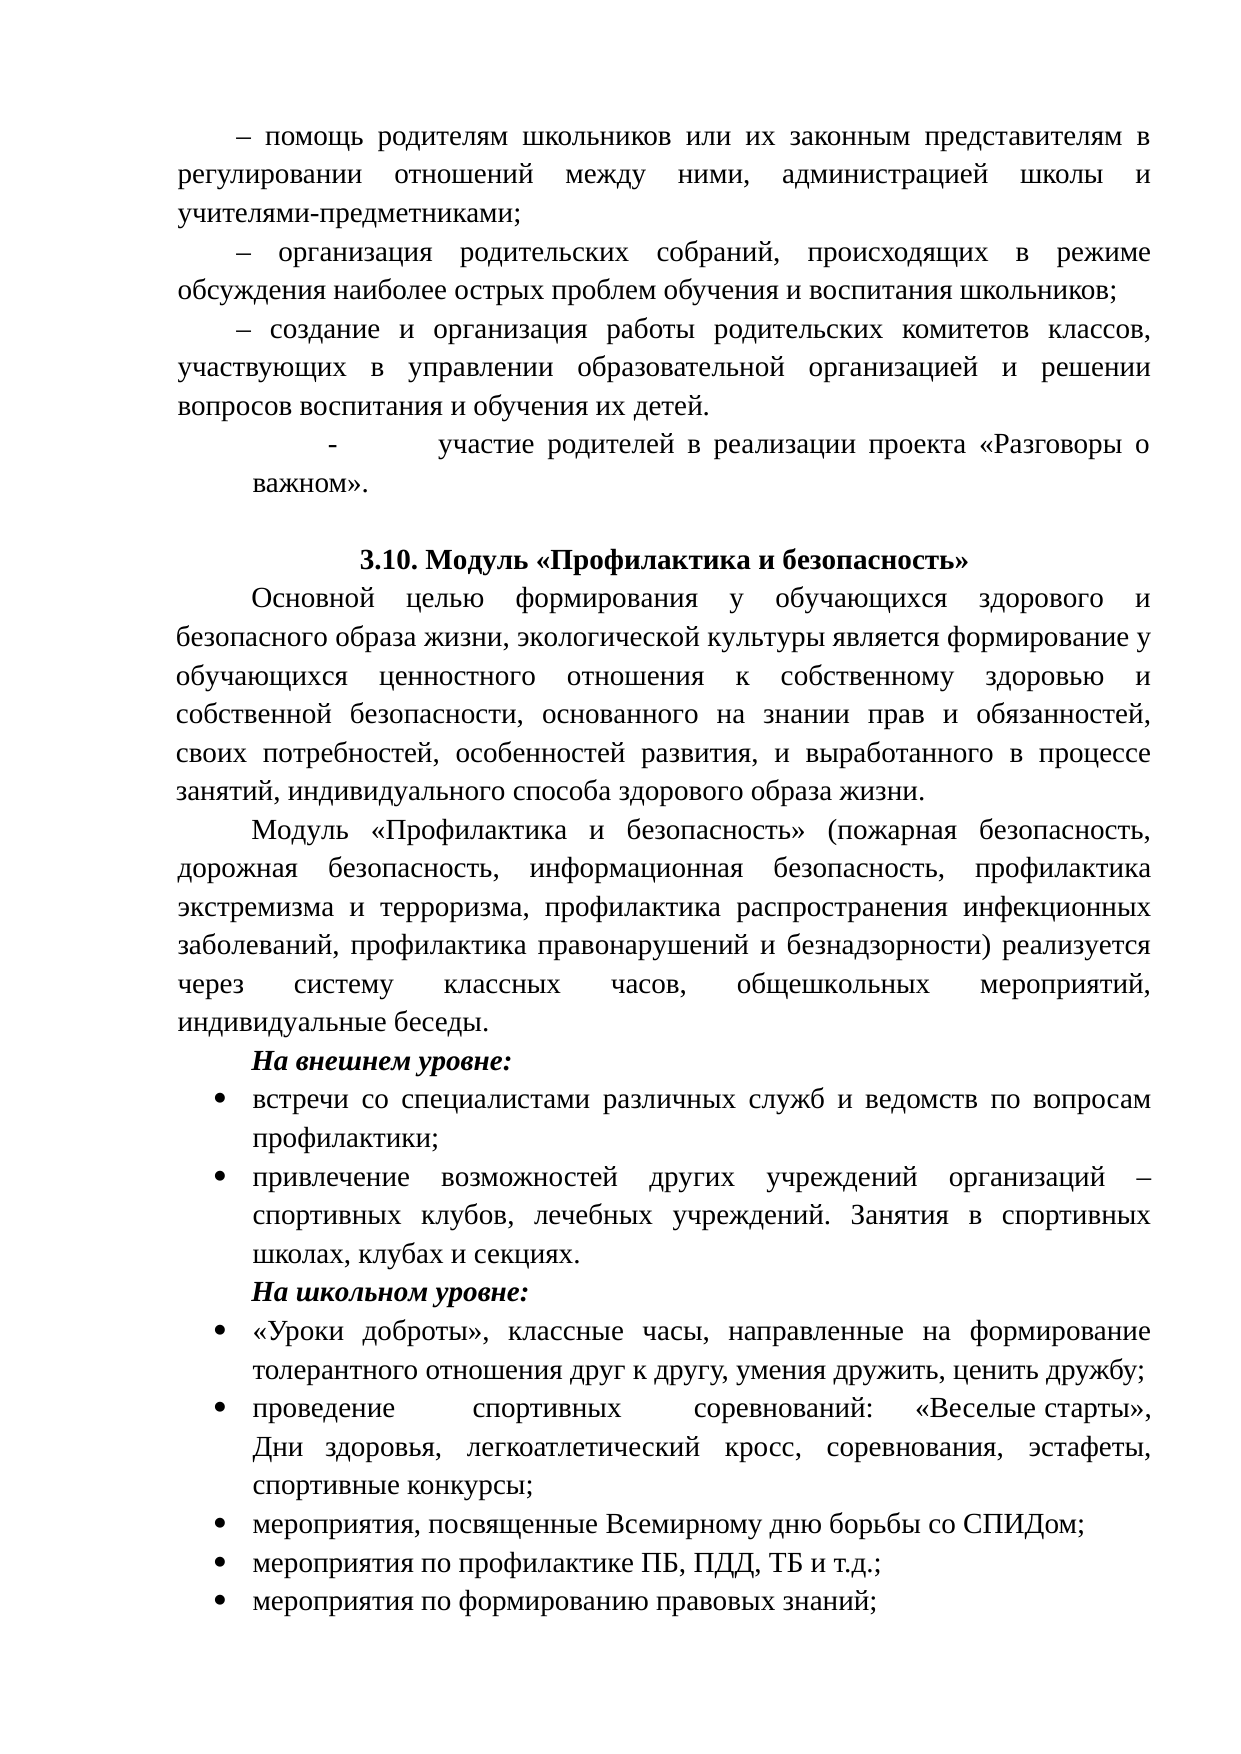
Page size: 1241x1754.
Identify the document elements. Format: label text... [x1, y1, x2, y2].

text Модуль «Профилактика и безопасность» (пожарная безопасность, дорожная безопасность, информационная безопасность, профилактика экстремизма и терроризма, профилактика распространения инфекционных заболеваний, профилактика правонарушений и безнадзорности) реализуется через систему классных часов, общешкольных мероприятий, индивидуальные беседы. [177, 812, 1152, 1038]
list проведение спортивных соревнований: «Веселые старты», Дни здоровья, легкоатлетический кросс, соревнования, эстафеты, спортивные конкурсы; [215, 1390, 1152, 1501]
list встречи со специалистами различных служб и ведомств по вопросам профилактики; [215, 1082, 1152, 1154]
list «Уроки доброты», классные часы, направленные на формирование толерантного отношения друг к другу, умения дружить, ценить дружбу; [215, 1313, 1152, 1385]
list организация родительских собраний, происходящих в режиме обсуждения наиболее острых проблем обучения и воспитания школьников; [177, 234, 1152, 306]
text На внешнем уровне: [176, 1043, 1152, 1077]
text - участие родителей в реализации проекта «Разговоры о важном». [252, 426, 1152, 498]
list привлечение возможностей других учреждений организаций – спортивных клубов, лечебных учреждений. Занятия в спортивных школах, клубах и секциях. [215, 1159, 1152, 1269]
text Основной целью формирования у обучающихся здорового и безопасного образа жизни, экологической культуры является формирование у обучающихся ценностного отношения к собственному здоровью и собственной безопасности, основанного на знании прав и обязанностей, своих потребностей, особенностей развития, и выработанного в процессе занятий, индивидуального способа здорового образа жизни. [176, 581, 1152, 807]
text На школьном уровне: [176, 1274, 1152, 1308]
list мероприятия по формированию правовых знаний; [215, 1583, 1152, 1617]
list мероприятия по профилактике ПБ, ПДД, ТБ и т.д.; [215, 1545, 1152, 1578]
list помощь родителям школьников или их законным представителям в регулировании отношений между ними, администрацией школы и учителями-предметниками; [177, 118, 1152, 229]
text 3.10. Модуль «Профилактика и безопасность» [177, 542, 1152, 576]
list создание и организация работы родительских комитетов классов, участвующих в управлении образовательной организацией и решении вопросов воспитания и обучения их детей. [177, 311, 1152, 421]
list мероприятия, посвященные Всемирному дню борьбы со СПИДом; [215, 1506, 1152, 1540]
